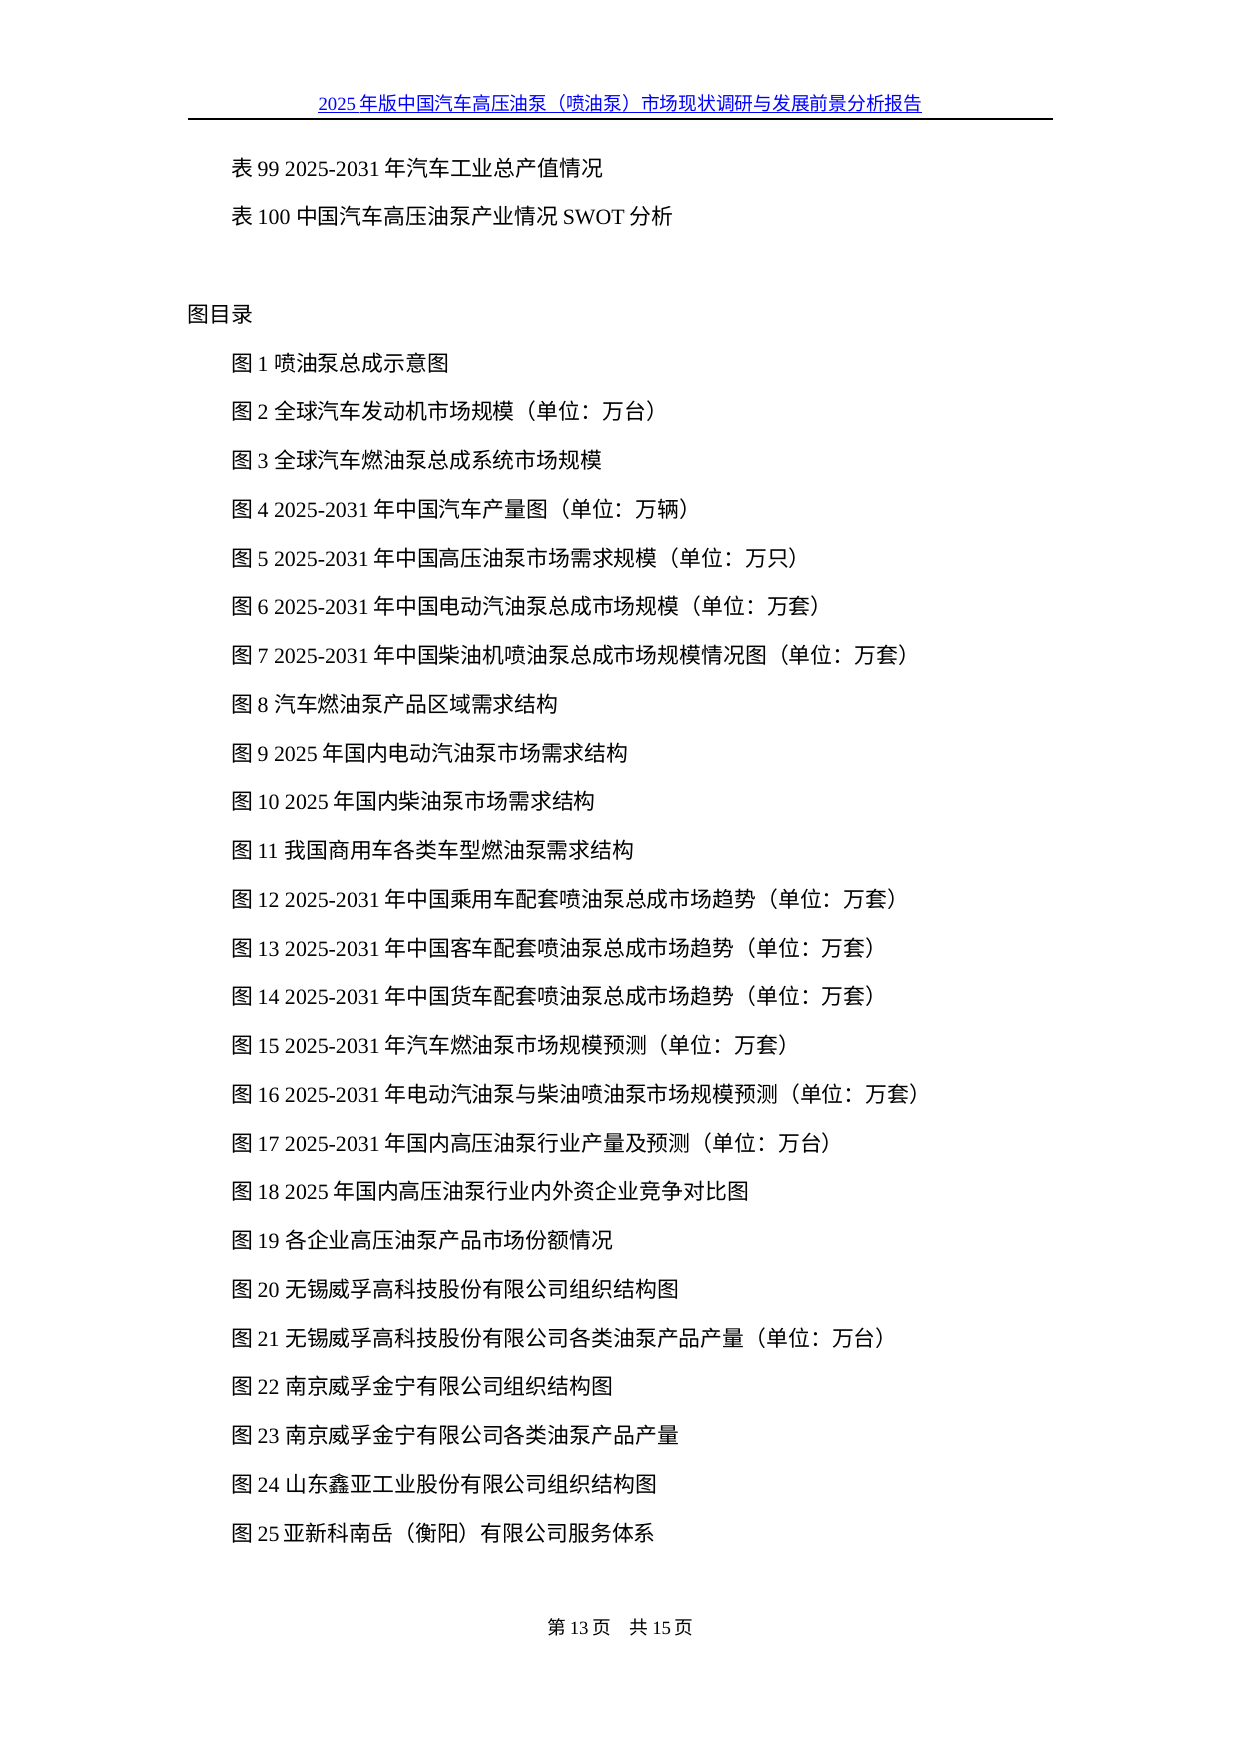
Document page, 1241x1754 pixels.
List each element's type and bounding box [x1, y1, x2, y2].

text [187, 150, 1053, 1548]
